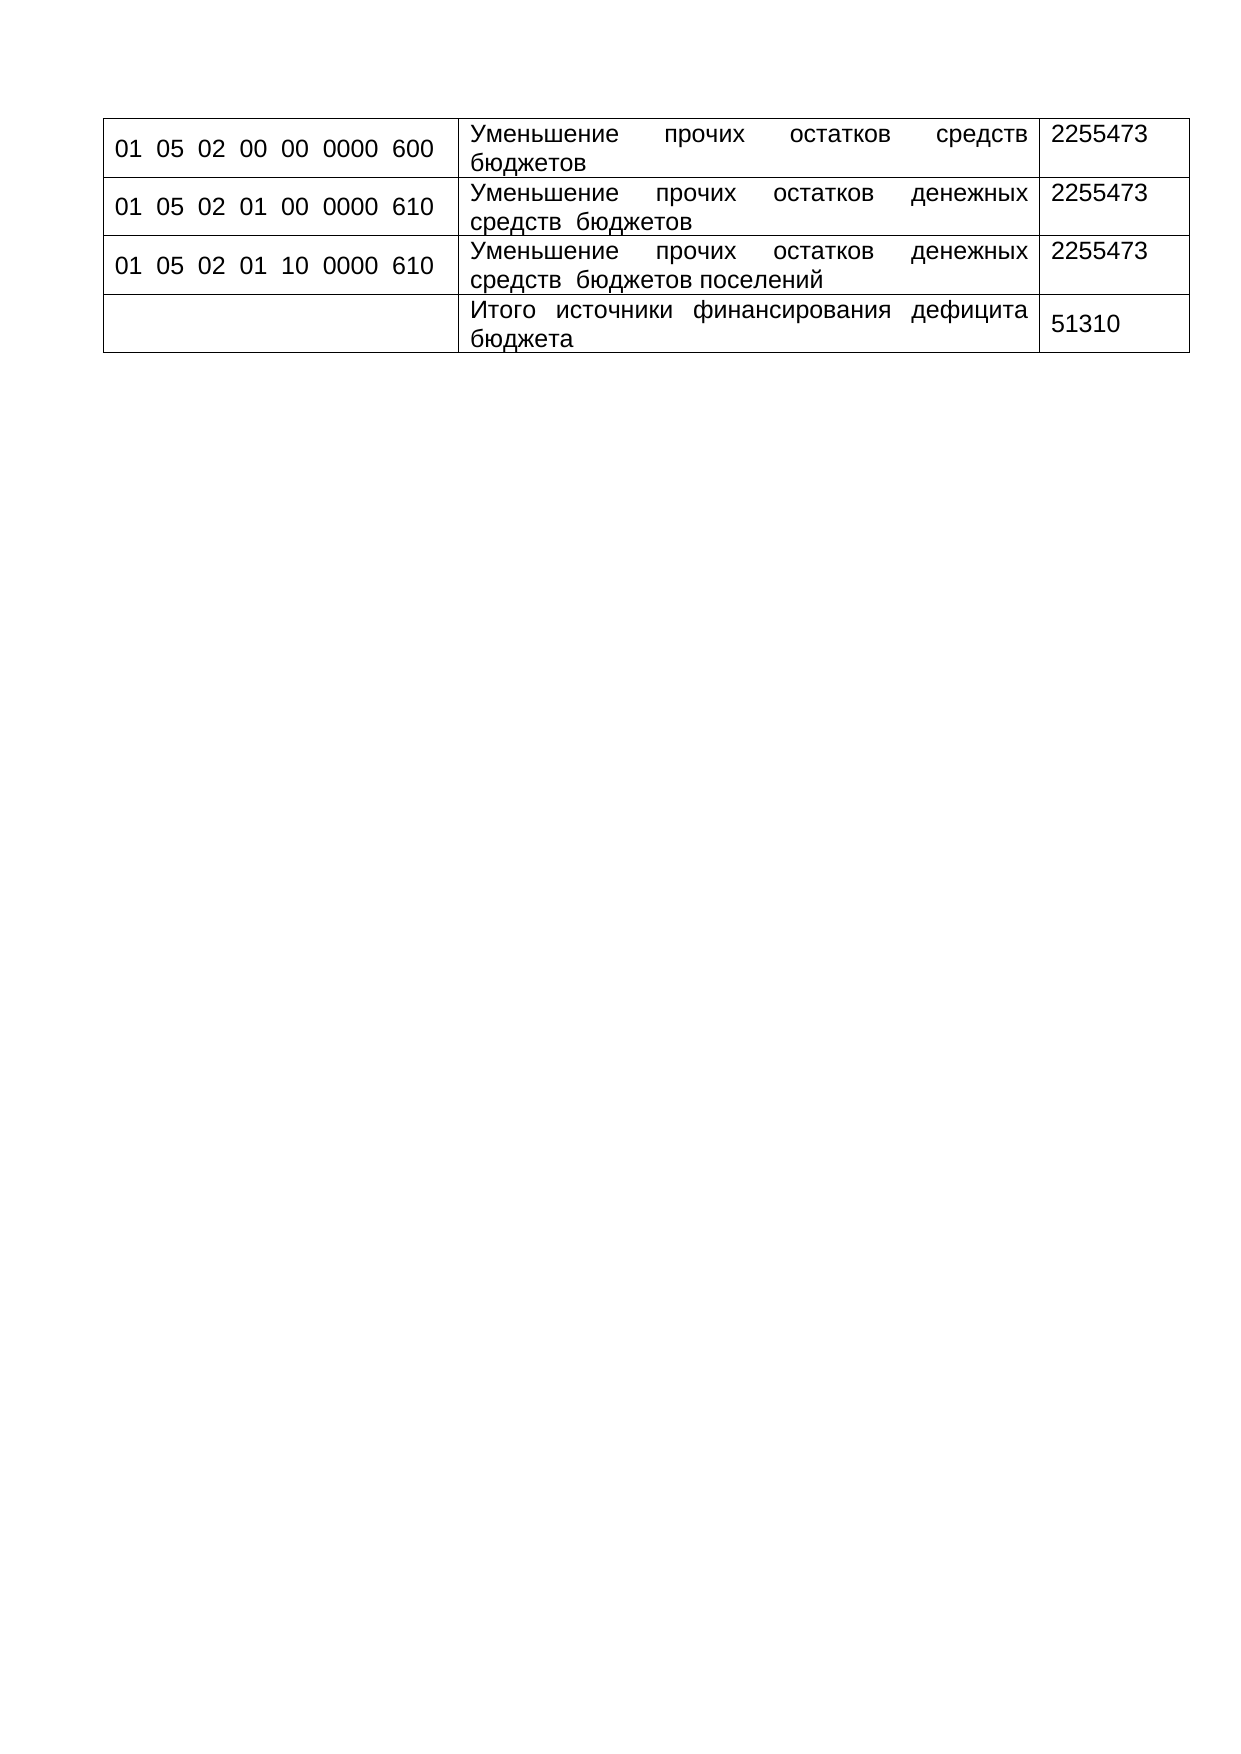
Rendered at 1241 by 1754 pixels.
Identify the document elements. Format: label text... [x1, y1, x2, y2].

table_cell Уменьшение прочих остатков денежных средств бюджетов [459, 178, 1039, 235]
table_cell 01 05 02 01 00 0000 610 [104, 178, 458, 235]
table_cell Итого источники финансирования дефицита бюджета [459, 295, 1039, 352]
table_cell Уменьшение прочих остатков денежных средств бюджетов поселений [459, 236, 1039, 294]
table_cell 2255473 [1040, 236, 1189, 294]
table_cell 2255473 [1040, 178, 1189, 235]
table_cell 01 05 02 01 10 0000 610 [104, 236, 458, 294]
table_cell 2255473 [1040, 119, 1189, 177]
table_cell 51310 [1040, 295, 1189, 352]
table_cell Уменьшение прочих остатков средств бюджетов [459, 119, 1039, 177]
table_cell [104, 295, 458, 352]
table_cell 01 05 02 00 00 0000 600 [104, 119, 458, 177]
